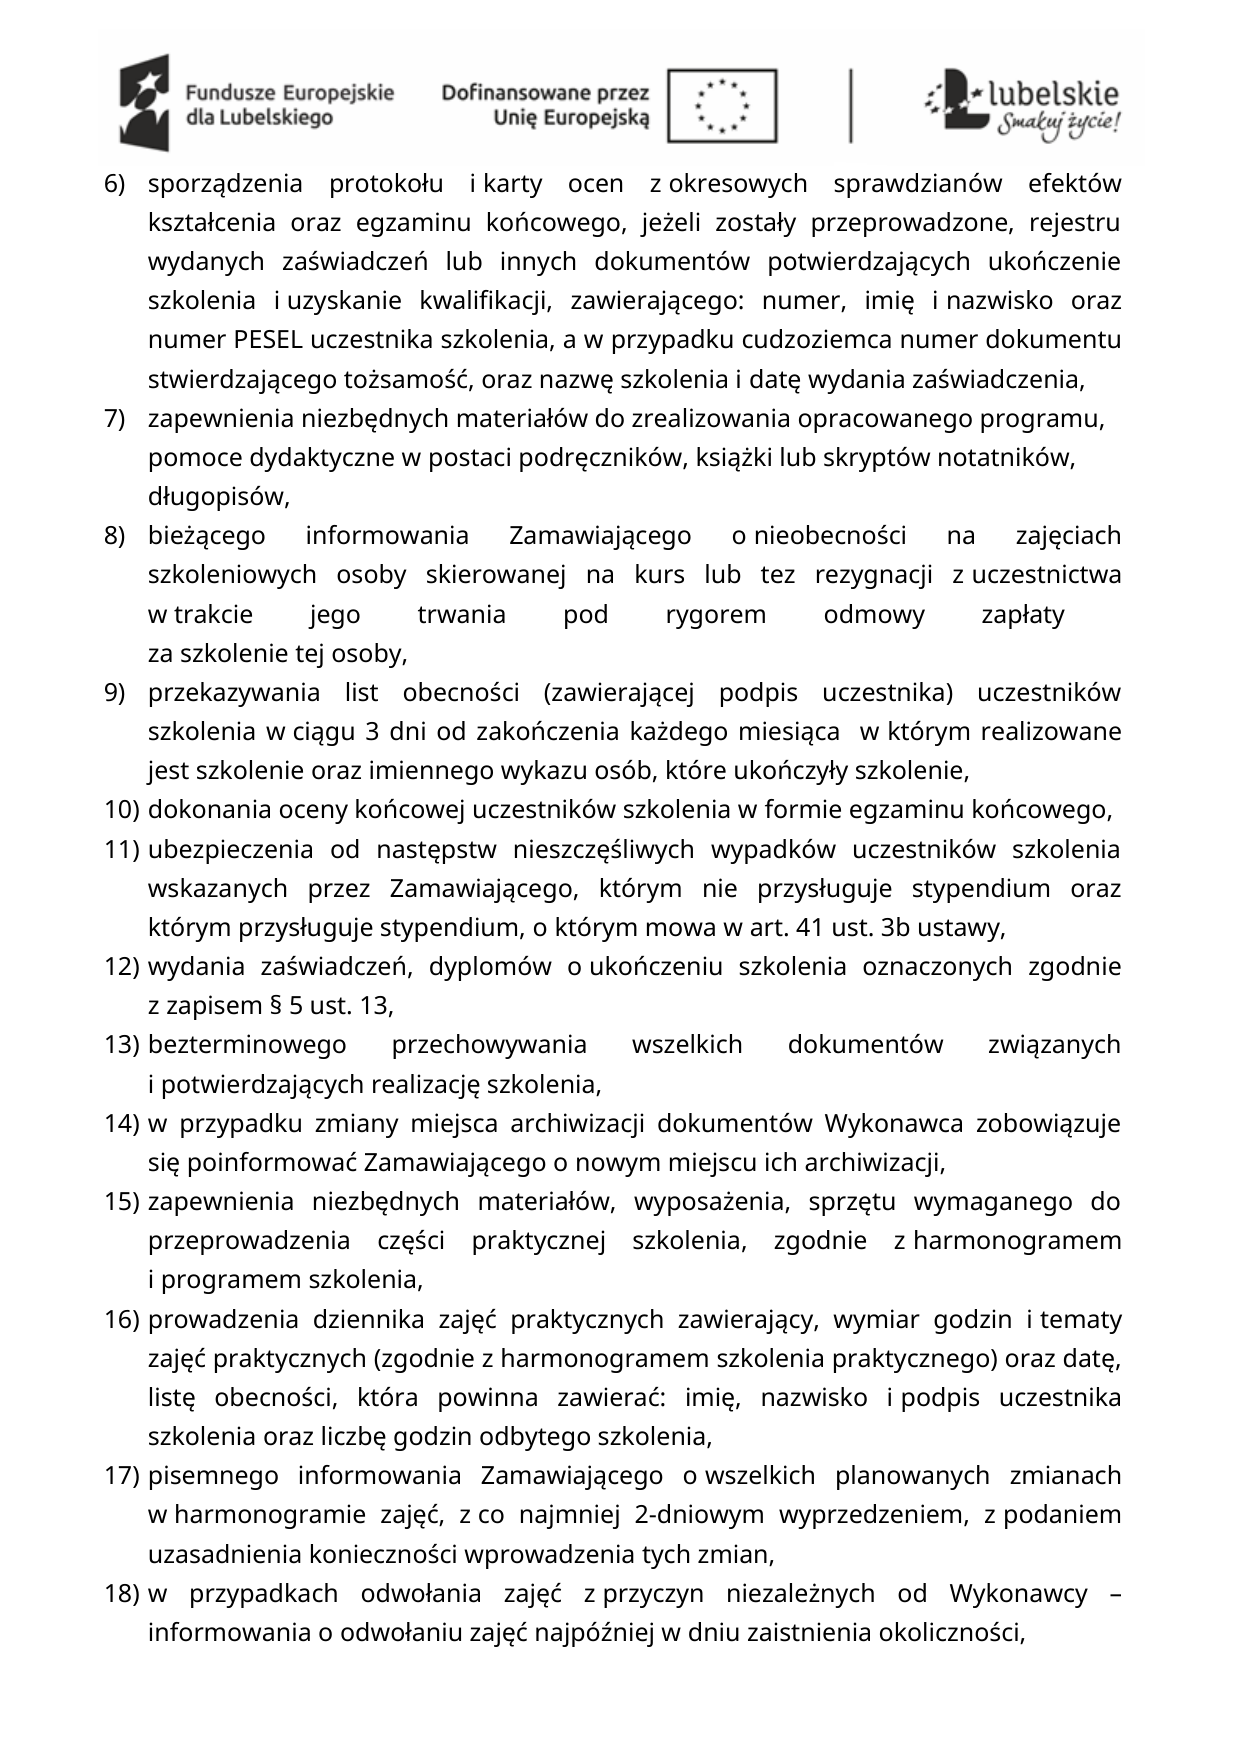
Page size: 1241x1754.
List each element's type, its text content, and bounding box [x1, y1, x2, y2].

list ubezpieczenia od następstw nieszczęśliwych wypadków uczestników szkolenia wskazanych przez Zamawiającego, którym nie przysługuje stypendium oraz którym przysługuje stypendium, o którym mowa w art. 41 ust. 3b ustawy, [103, 831, 1122, 944]
list wydania zaświadczeń, dyplomów o ukończeniu szkolenia oznaczonych zgodnie z zapisem § 5 ust. 13, [103, 949, 1122, 1022]
list bieżącego informowania Zamawiającego o nieobecności na zajęciach szkoleniowych osoby skierowanej na kurs lub tez rezygnacji z uczestnictwa w trakcie jego trwania pod rygorem odmowy zapłaty za szkolenie tej osoby, [103, 518, 1122, 669]
list w przypadkach odwołania zajęć z przyczyn niezależnych od Wykonawcy – informowania o odwołaniu zajęć najpóźniej w dniu zaistnienia okoliczności, [103, 1575, 1122, 1649]
picture [94, 29, 1146, 166]
list zapewnienia niezbędnych materiałów, wyposażenia, sprzętu wymaganego do przeprowadzenia części praktycznej szkolenia, zgodnie z harmonogramem i programem szkolenia, [103, 1184, 1122, 1296]
list prowadzenia dziennika zajęć praktycznych zawierający, wymiar godzin i tematy zajęć praktycznych (zgodnie z harmonogramem szkolenia praktycznego) oraz datę, listę obecności, która powinna zawierać: imię, nazwisko i podpis uczestnika szkolenia oraz liczbę godzin odbytego szkolenia, [103, 1301, 1122, 1453]
list zapewnienia niezbędnych materiałów do zrealizowania opracowanego programu, pomoce dydaktyczne w postaci podręczników, książki lub skryptów notatników, długopisów, [103, 400, 1122, 513]
list w przypadku zmiany miejsca archiwizacji dokumentów Wykonawca zobowiązuje się poinformować Zamawiającego o nowym miejscu ich archiwizacji, [103, 1105, 1122, 1179]
list bezterminowego przechowywania wszelkich dokumentów związanych i potwierdzających realizację szkolenia, [103, 1027, 1122, 1100]
list dokonania oceny końcowej uczestników szkolenia w formie egzaminu końcowego, [103, 792, 1122, 826]
list sporządzenia protokołu i karty ocen z okresowych sprawdzianów efektów kształcenia oraz egzaminu końcowego, jeżeli zostały przeprowadzone, rejestru wydanych zaświadczeń lub innych dokumentów potwierdzających ukończenie szkolenia i uzyskanie kwalifikacji, zawierającego: numer, imię i nazwisko oraz numer PESEL uczestnika szkolenia, a w przypadku cudzoziemca numer dokumentu stwierdzającego tożsamość, oraz nazwę szkolenia i datę wydania zaświadczenia, [103, 166, 1122, 395]
list przekazywania list obecności (zawierającej podpis uczestnika) uczestników szkolenia w ciągu 3 dni od zakończenia każdego miesiąca w którym realizowane jest szkolenie oraz imiennego wykazu osób, które ukończyły szkolenie, [103, 674, 1122, 787]
list pisemnego informowania Zamawiającego o wszelkich planowanych zmianach w harmonogramie zajęć, z co najmniej 2-dniowym wyprzedzeniem, z podaniem uzasadnienia konieczności wprowadzenia tych zmian, [103, 1458, 1122, 1570]
